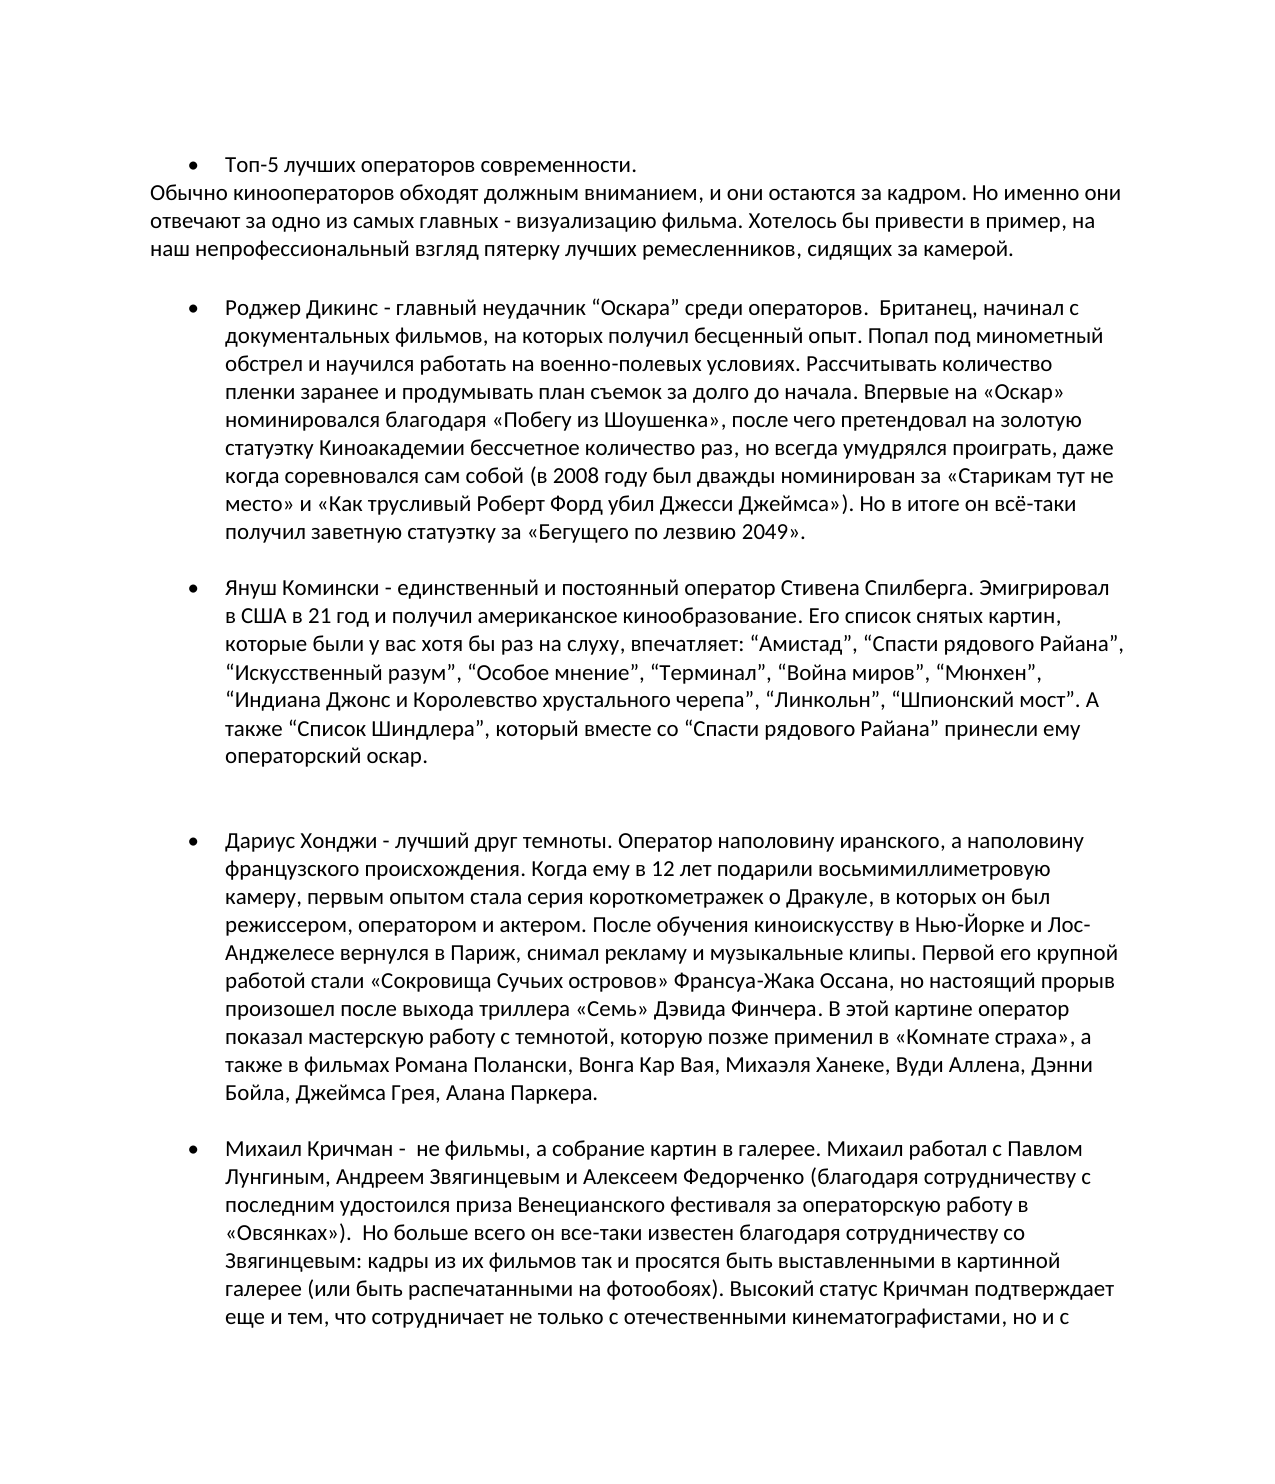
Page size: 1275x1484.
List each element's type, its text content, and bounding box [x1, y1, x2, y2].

list Роджер Дикинс - главный неудачник “Оскара” среди операторов. Британец, начинал с документальных фильмов, на которых получил бесценный опыт. Попал под минометный обстрел и научился работать на военно-полевых условиях. Рассчитывать количество пленки заранее и продумывать план съемок за долго до начала. Впервые на «Оскар» номинировался благодаря «Побегу из Шоушенка», после чего претендовал на золотую статуэтку Киноакадемии бессчетное количество раз, но всегда умудрялся проиграть, даже когда соревновался сам собой (в 2008 году был дважды номинирован за «Старикам тут не место» и «Как трусливый Роберт Форд убил Джесси Джеймса»). Но в итоге он всё-таки получил заветную статуэтку за «Бегущего по лезвию 2049». [187, 293, 1125, 546]
list Януш Комински - единственный и постоянный оператор Стивена Спилберга. Эмигрировал в США в 21 год и получил американское кинообразование. Его список снятых картин, которые были у вас хотя бы раз на слуху, впечатляет: “Амистад”, “Спасти рядового Райана”, “Искусственный разум”, “Особое мнение”, “Терминал”, “Война миров”, “Мюнхен”, “Индиана Джонс и Королевство хрустального черепа”, “Линкольн”, “Шпионский мост”. А также “Список Шиндлера”, который вместе со “Спасти рядового Райана” принесли ему операторский оскар. [187, 573, 1125, 770]
list Дариус Хонджи - лучший друг темноты. Оператор наполовину иранского, а наполовину французского происхождения. Когда ему в 12 лет подарили восьмимиллиметровую камеру, первым опытом стала серия короткометражек о Дракуле, в которых он был режиссером, оператором и актером. После обучения киноискусству в Нью-Йорке и Лос-Анджелесе вернулся в Париж, снимал рекламу и музыкальные клипы. Первой его крупной работой стали «Сокровища Сучьих островов» Франсуа-Жака Оссана, но настоящий прорыв произошел после выхода триллера «Семь» Дэвида Финчера. В этой картине оператор показал мастерскую работу с темнотой, которую позже применил в «Комнате страха», а также в фильмах Романа Полански, Вонга Кар Вая, Михаэля Ханеке, Вуди Аллена, Дэнни Бойла, Джеймса Грея, Алана Паркера. [187, 826, 1125, 1106]
text Обычно кинооператоров обходят должным вниманием, и они остаются за кадром. Но именно они отвечают за одно из самых главных - визуализацию фильма. Хотелось бы привести в пример, на наш непрофессиональный взгляд пятерку лучших ремесленников, сидящих за камерой. [150, 178, 1125, 262]
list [187, 1134, 1125, 1330]
list Топ-5 лучших операторов современности. [187, 150, 1125, 178]
